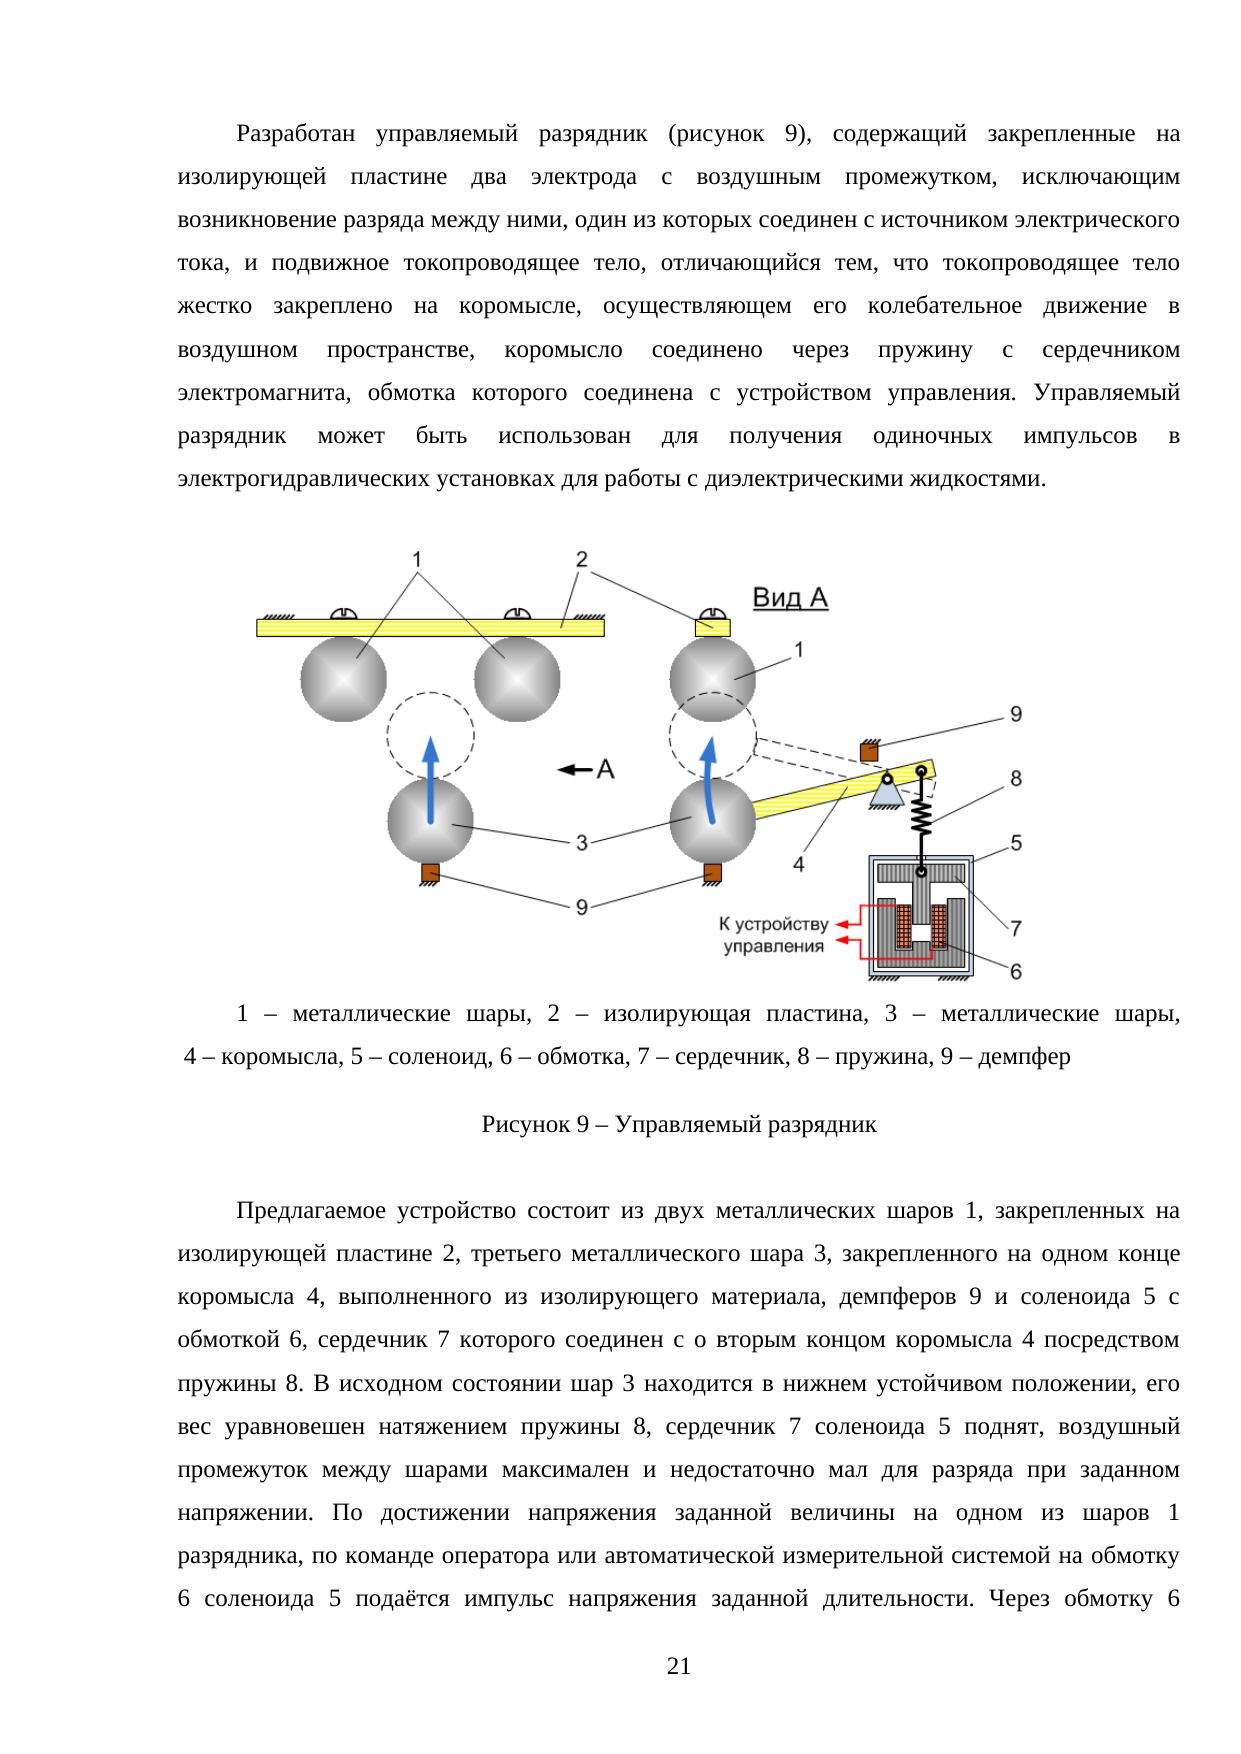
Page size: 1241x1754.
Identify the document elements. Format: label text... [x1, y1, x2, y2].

text 1 – металлические шары, 2 – изолирующая пластина, 3 – металлические шары, 4 – коромысла, 5 – соленоид, 6 – обмотка, 7 – сердечник, 8 – пружина, 9 – демпфер [177, 998, 1181, 1069]
picture [252, 549, 1025, 984]
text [177, 1195, 1181, 1612]
text Разработан управляемый разрядник (рисунок 9), содержащий закрепленные на изолирующей пластине два электрода с воздушным промежутком, исключающим возникновение разряда между ними, один из которых соединен с источником электрического тока, и подвижное токопроводящее тело, отличающийся тем, что токопроводящее тело жестко закреплено на коромысле, осуществляющем его колебательное движение в воздушном пространстве, коромысло соединено через пружину с сердечником электромагнита, обмотка которого соединена с устройством управления. Управляемый разрядник может быть использован для получения одиночных импульсов в электрогидравлических установках для работы с диэлектрическими жидкостями. [177, 118, 1181, 492]
text Рисунок 9 – Управляемый разрядник [177, 1109, 1181, 1138]
